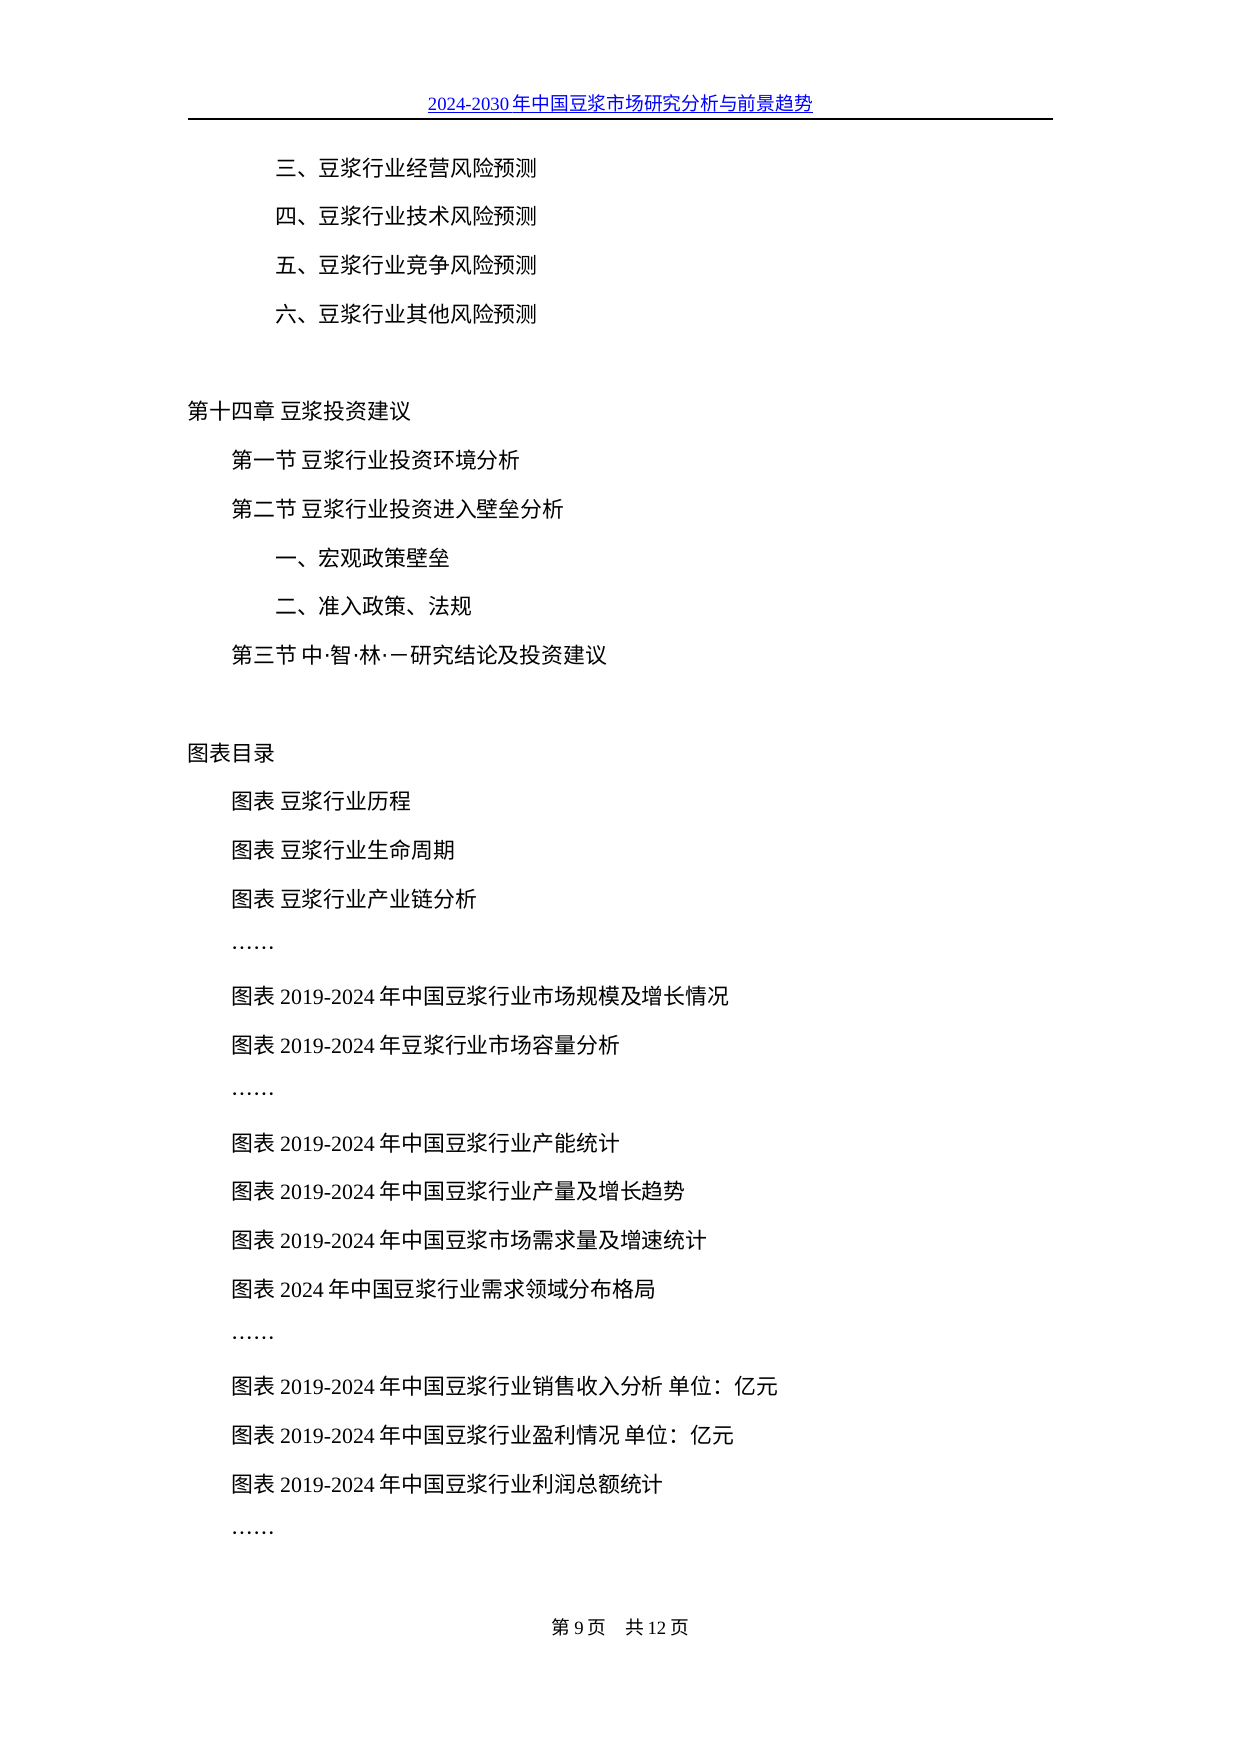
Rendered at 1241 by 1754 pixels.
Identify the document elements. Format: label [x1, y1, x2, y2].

text [187, 150, 1053, 1548]
